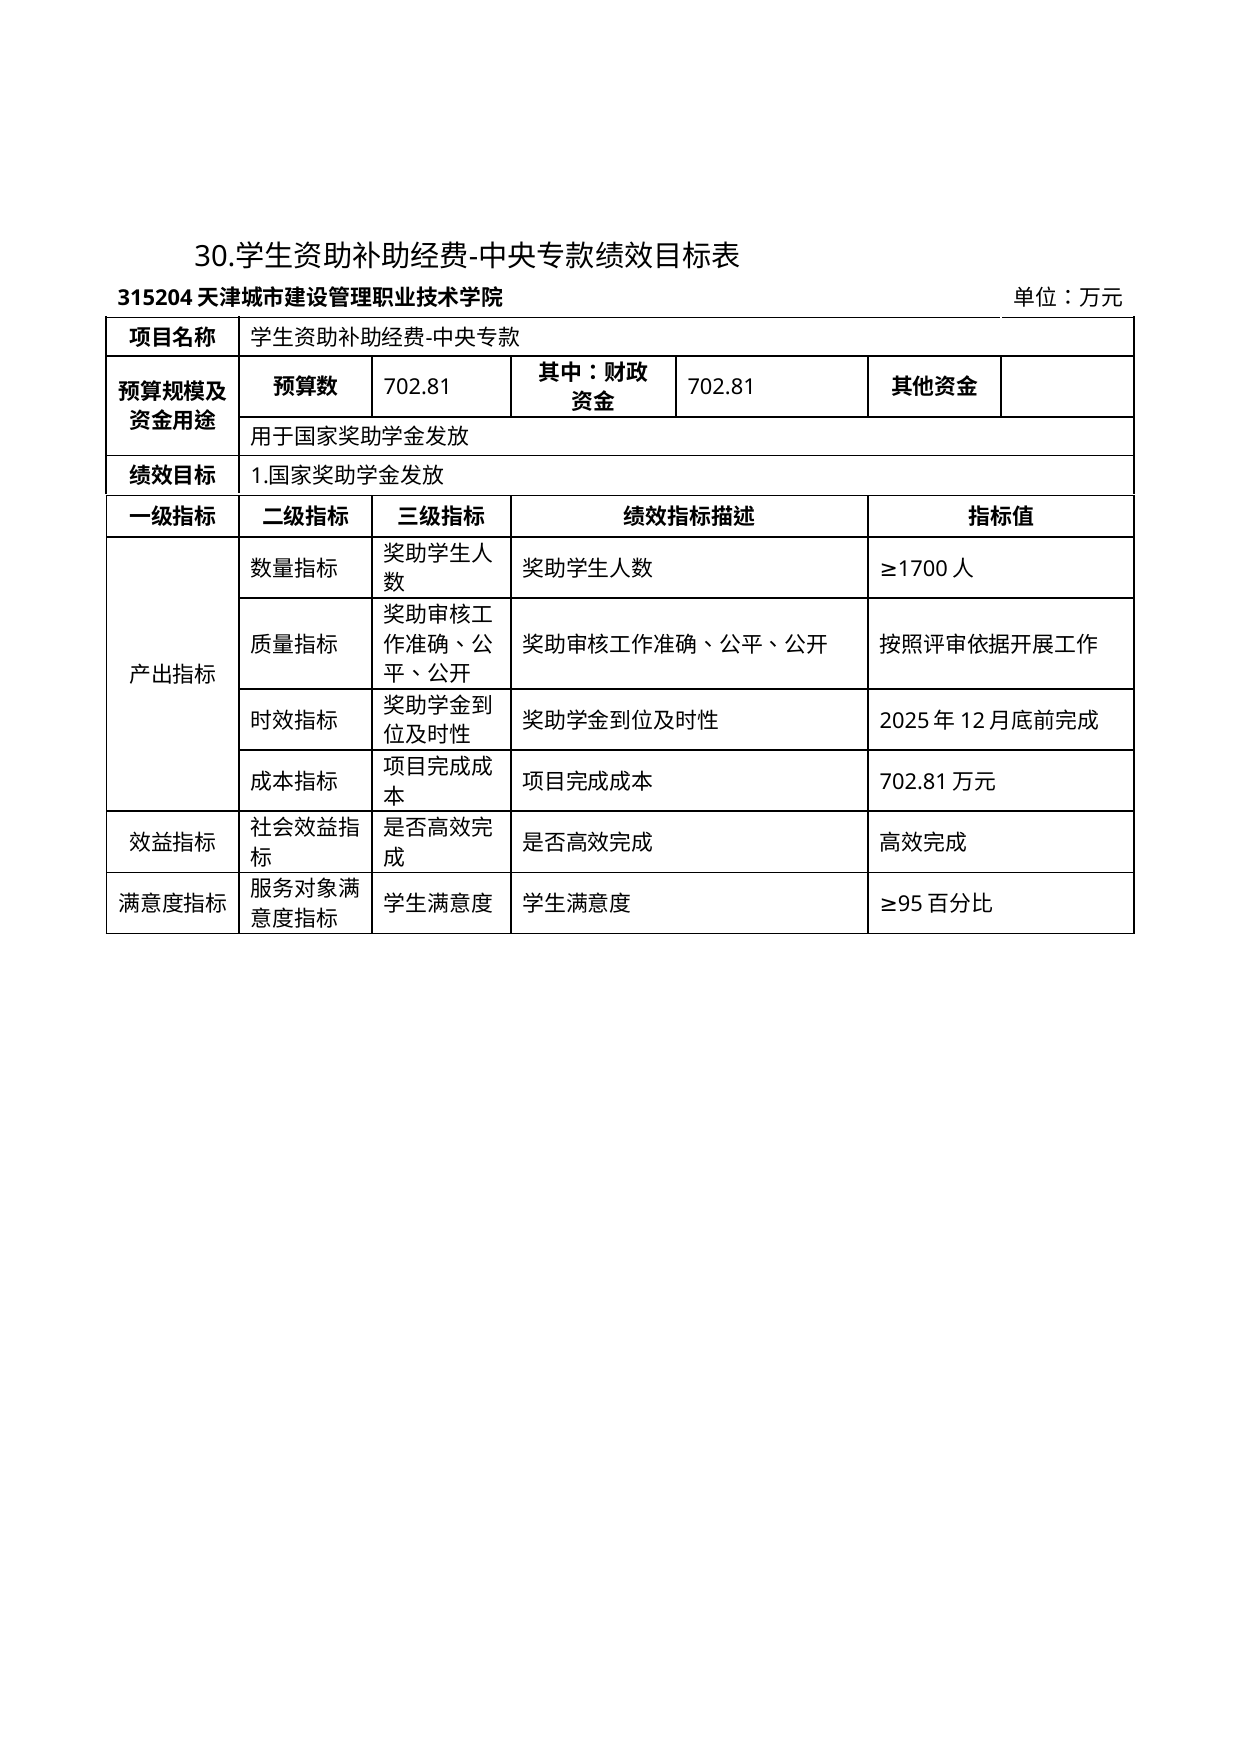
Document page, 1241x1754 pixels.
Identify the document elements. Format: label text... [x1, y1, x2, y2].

table_cell 其中：财政 资金 [512, 357, 675, 416]
table_cell 学生资助补助经费-中央专款 [240, 318, 1133, 355]
table_header 二级指标 [240, 496, 371, 536]
table_cell 其他资金 [869, 357, 1000, 416]
table_cell 服务对象满意度指标 [240, 873, 371, 933]
table_cell ≥95百分比 [869, 873, 1133, 933]
table_header 一级指标 [107, 496, 238, 536]
table_cell 预算规模及资金用途 [107, 357, 238, 454]
table_cell 用于国家奖助学金发放 [240, 418, 1133, 454]
table_cell 奖助学金到位及时性 [373, 690, 510, 749]
table_cell [1002, 357, 1133, 416]
table_cell 产出指标 [107, 538, 238, 810]
table_cell 成本指标 [240, 751, 371, 810]
table_cell 按照评审依据开展工作 [869, 599, 1133, 688]
table_header 315204天津城市建设管理职业技术学院 [107, 277, 1000, 316]
table_header 指标值 [869, 496, 1133, 536]
table_cell 奖助审核工作准确、公平、公开 [512, 599, 867, 688]
table_cell 学生满意度 [373, 873, 510, 933]
table_header 绩效指标描述 [512, 496, 867, 536]
table_cell 项目完成成本 [373, 751, 510, 810]
table_cell 质量指标 [240, 599, 371, 688]
table_cell 学生满意度 [512, 873, 867, 933]
table_cell 奖助学生人数 [373, 538, 510, 597]
table_cell 702.81 [677, 357, 867, 416]
table_cell ≥1700人 [869, 538, 1133, 597]
table_cell 社会效益指标 [240, 812, 371, 872]
table_cell 是否高效完成 [512, 812, 867, 872]
text 30.学生资助补助经费-中央专款绩效目标表 [136, 235, 1104, 275]
table_cell 奖助学生人数 [512, 538, 867, 597]
table_cell 702.81万元 [869, 751, 1133, 810]
table_cell 效益指标 [107, 812, 238, 872]
table_cell 702.81 [373, 357, 510, 416]
table_header 单位：万元 [1002, 277, 1133, 316]
table_cell 满意度指标 [107, 873, 238, 933]
table_cell 绩效目标 [107, 456, 238, 493]
table_cell 高效完成 [869, 812, 1133, 872]
table_cell 项目名称 [107, 318, 238, 355]
table_cell 是否高效完成 [373, 812, 510, 872]
table_cell 奖助审核工作准确、公平、公开 [373, 599, 510, 688]
table_cell 奖助学金到位及时性 [512, 690, 867, 749]
table_header 三级指标 [373, 496, 510, 536]
table_cell 预算数 [240, 357, 371, 416]
table_cell 数量指标 [240, 538, 371, 597]
table_cell 2025年12月底前完成 [869, 690, 1133, 749]
table_cell 时效指标 [240, 690, 371, 749]
table_cell 1.国家奖助学金发放 [240, 456, 1133, 493]
table_cell 项目完成成本 [512, 751, 867, 810]
